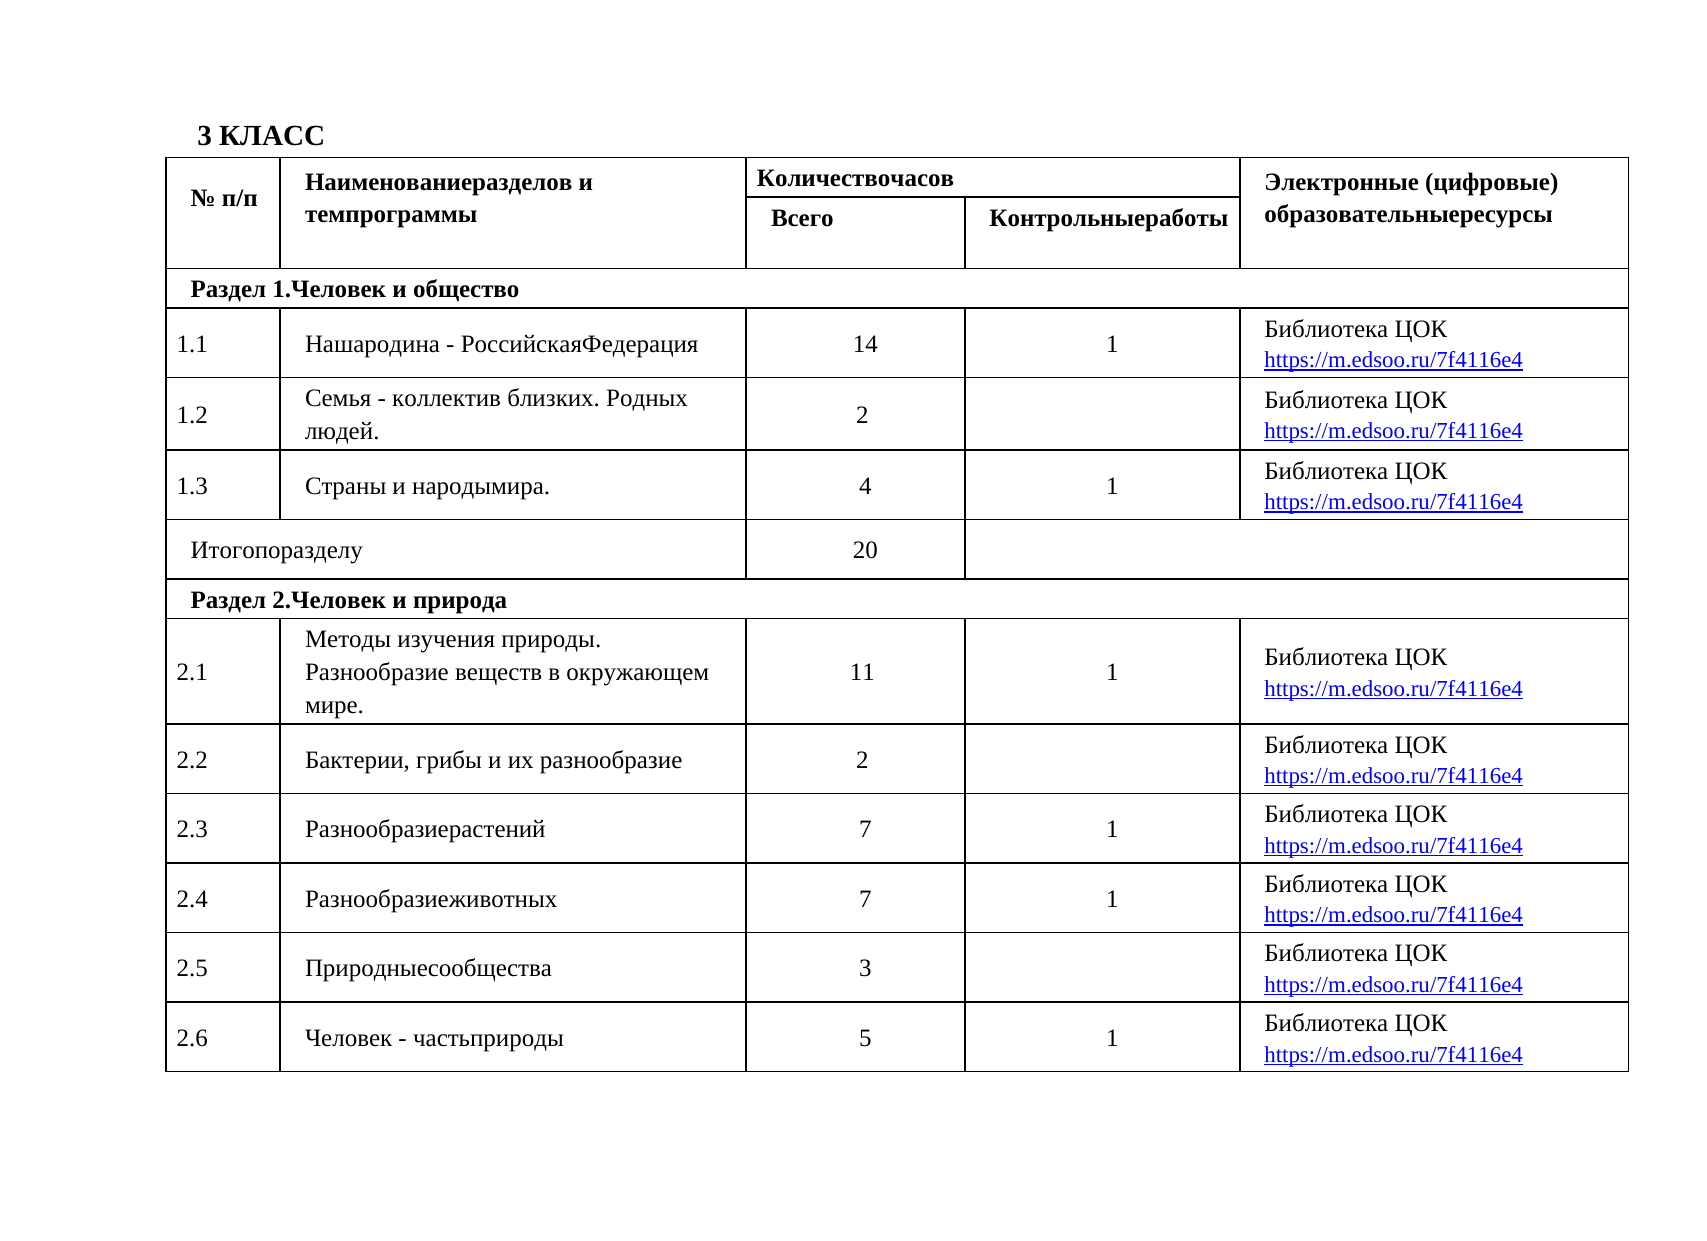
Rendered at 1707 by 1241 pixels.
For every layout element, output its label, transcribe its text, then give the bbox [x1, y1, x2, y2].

table_cell [966, 933, 1239, 1001]
table_cell Человек - частьприроды [281, 1003, 745, 1071]
table_cell Страны и народымира. [281, 451, 745, 519]
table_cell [1241, 933, 1628, 1001]
table_cell 7 [747, 794, 964, 862]
table_cell 1 [966, 309, 1239, 377]
table_cell Нашародина - РоссийскаяФедерация [281, 309, 745, 377]
table_cell [966, 725, 1239, 792]
table_cell 7 [747, 864, 964, 932]
table_cell 1 [966, 1003, 1239, 1071]
table_cell 4 [747, 451, 964, 519]
table_cell Бактерии, грибы и их разнообразие [281, 725, 745, 792]
table_cell Разнообразиерастений [281, 794, 745, 862]
table_cell Итогопоразделу [167, 520, 745, 578]
table_cell Природныесообщества [281, 933, 745, 1001]
table_cell 1 [966, 794, 1239, 862]
table_cell 2 [747, 378, 964, 449]
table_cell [1241, 864, 1628, 932]
table_cell Библиотека ЦОК https://m.edsoo.ru/7f4116e4 [1241, 309, 1628, 377]
table_cell 1.2 [167, 378, 279, 449]
table_cell 2.4 [167, 864, 279, 932]
table_cell Семья - коллектив близких. Родных людей. [281, 378, 745, 449]
table_cell Методы изучения природы. Разнообразие веществ в окружающем мире. [281, 619, 745, 723]
table_cell 1 [966, 619, 1239, 723]
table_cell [1241, 1003, 1628, 1071]
table_cell Библиотека ЦОК https://m.edsoo.ru/7f4116e4 [1241, 725, 1628, 792]
table_cell 2.5 [167, 933, 279, 1001]
table_cell 11 [747, 619, 964, 723]
table_cell 2.2 [167, 725, 279, 792]
text 3 КЛАСС [190, 118, 1618, 152]
table_cell 2.1 [167, 619, 279, 723]
table_header № п/п [167, 158, 279, 268]
table_cell [966, 520, 1628, 578]
table_cell Всего [747, 198, 964, 268]
table_cell [966, 378, 1239, 449]
table_cell Библиотека ЦОК https://m.edsoo.ru/7f4116e4 [1241, 619, 1628, 723]
table_cell 1 [966, 864, 1239, 932]
table_cell 1.3 [167, 451, 279, 519]
table_cell Разнообразиеживотных [281, 864, 745, 932]
table_header Электронные (цифровые) образовательныересурсы [1241, 158, 1628, 268]
table_header Наименованиеразделов и темпрограммы [281, 158, 745, 268]
table_cell 5 [747, 1003, 964, 1071]
table_cell Раздел 1.Человек и общество [167, 269, 1628, 307]
table_cell Библиотека ЦОК https://m.edsoo.ru/7f4116e4 [1241, 794, 1628, 862]
table_cell Раздел 2.Человек и природа [167, 580, 1628, 617]
table_cell 2.6 [167, 1003, 279, 1071]
table_cell Библиотека ЦОК https://m.edsoo.ru/7f4116e4 [1241, 451, 1628, 519]
table_cell 1 [966, 451, 1239, 519]
table_cell Контрольныеработы [966, 198, 1239, 268]
table_cell 2.3 [167, 794, 279, 862]
table_cell 1.1 [167, 309, 279, 377]
table_cell 3 [747, 933, 964, 1001]
table_header Количествочасов [747, 158, 1239, 196]
table_cell 20 [747, 520, 964, 578]
table_cell Библиотека ЦОК https://m.edsoo.ru/7f4116e4 [1241, 378, 1628, 449]
table_cell 2 [747, 725, 964, 792]
table_cell 14 [747, 309, 964, 377]
